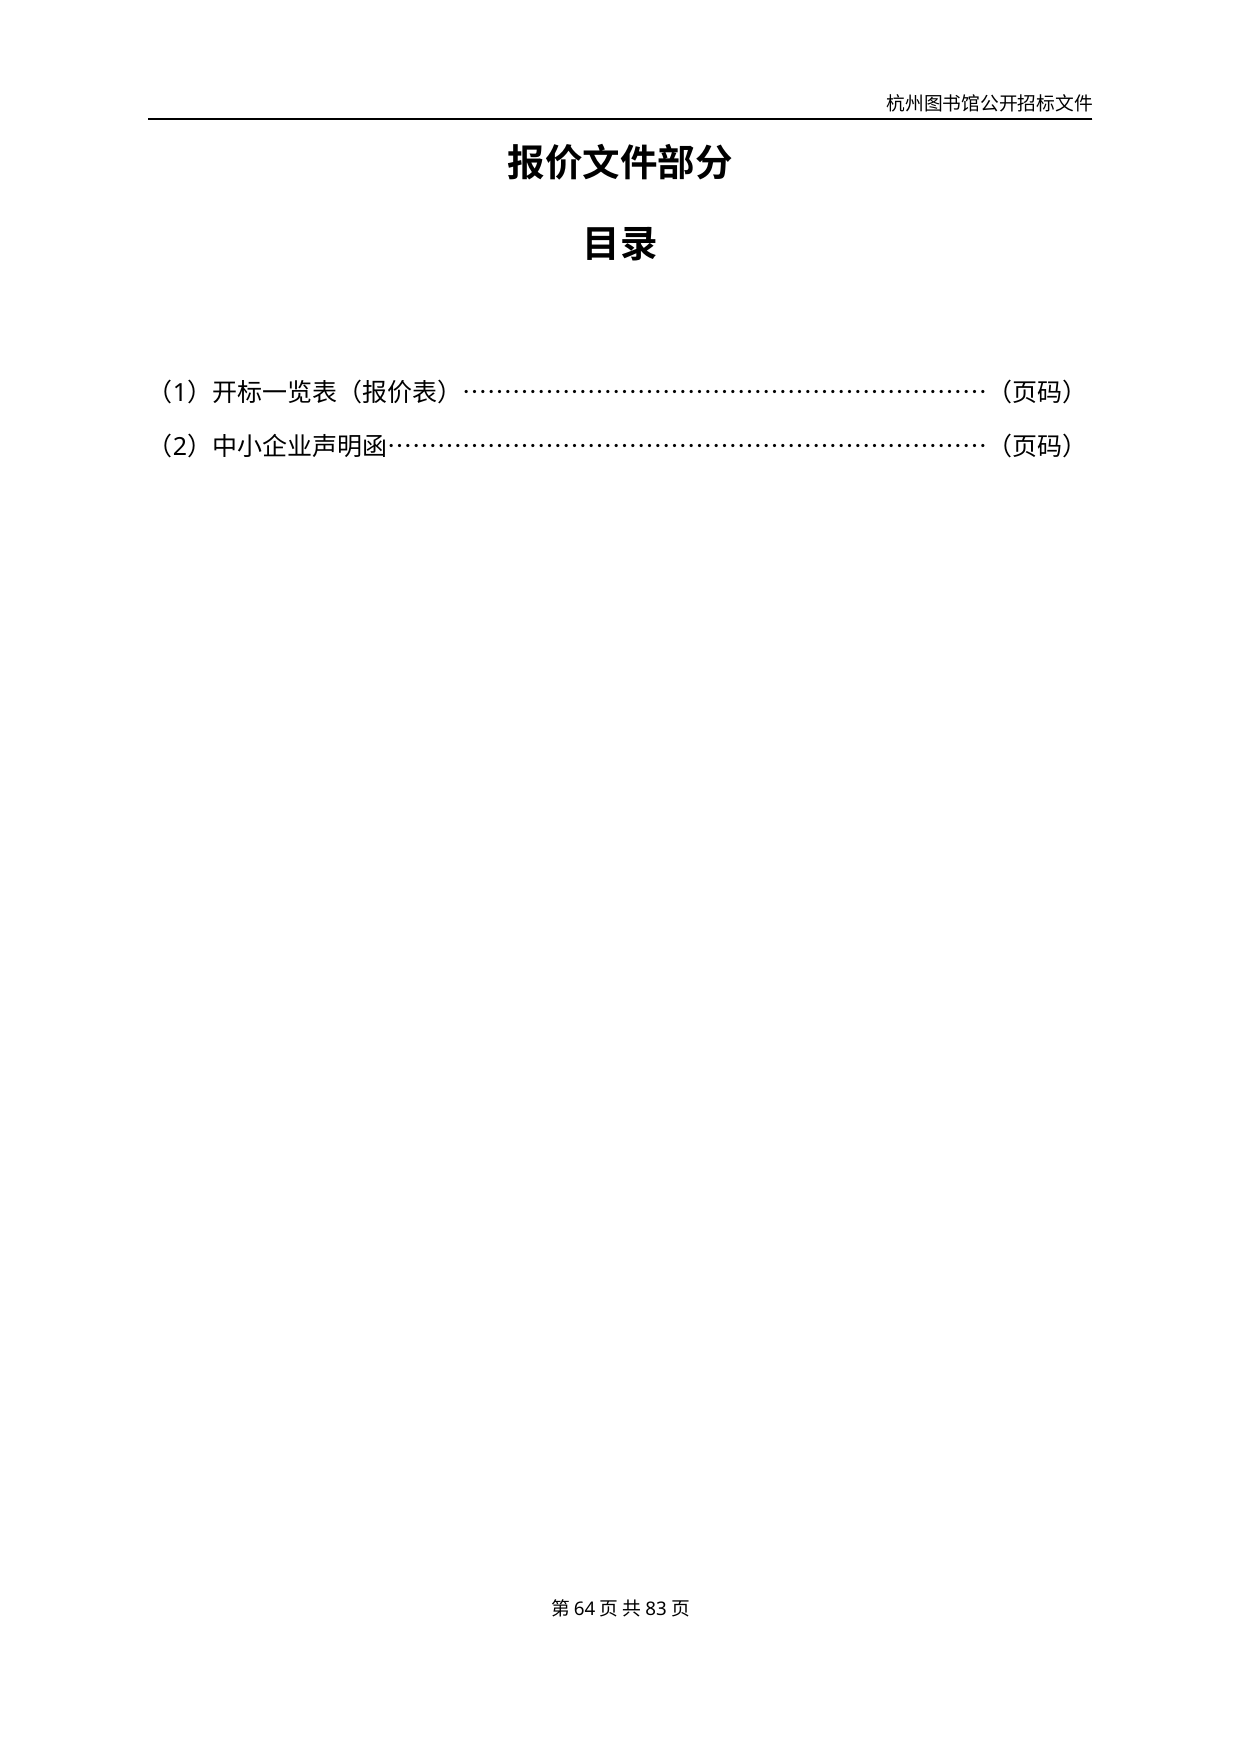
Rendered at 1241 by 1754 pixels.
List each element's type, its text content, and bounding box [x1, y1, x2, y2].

text （2）中小企业声明函………………………………………………………………（页码） [148, 427, 1092, 463]
text 目录 [148, 214, 1092, 268]
list 开标一览表（报价表）………………………………………………………（页码） [148, 372, 1092, 408]
text 报价文件部分 [148, 133, 1092, 187]
